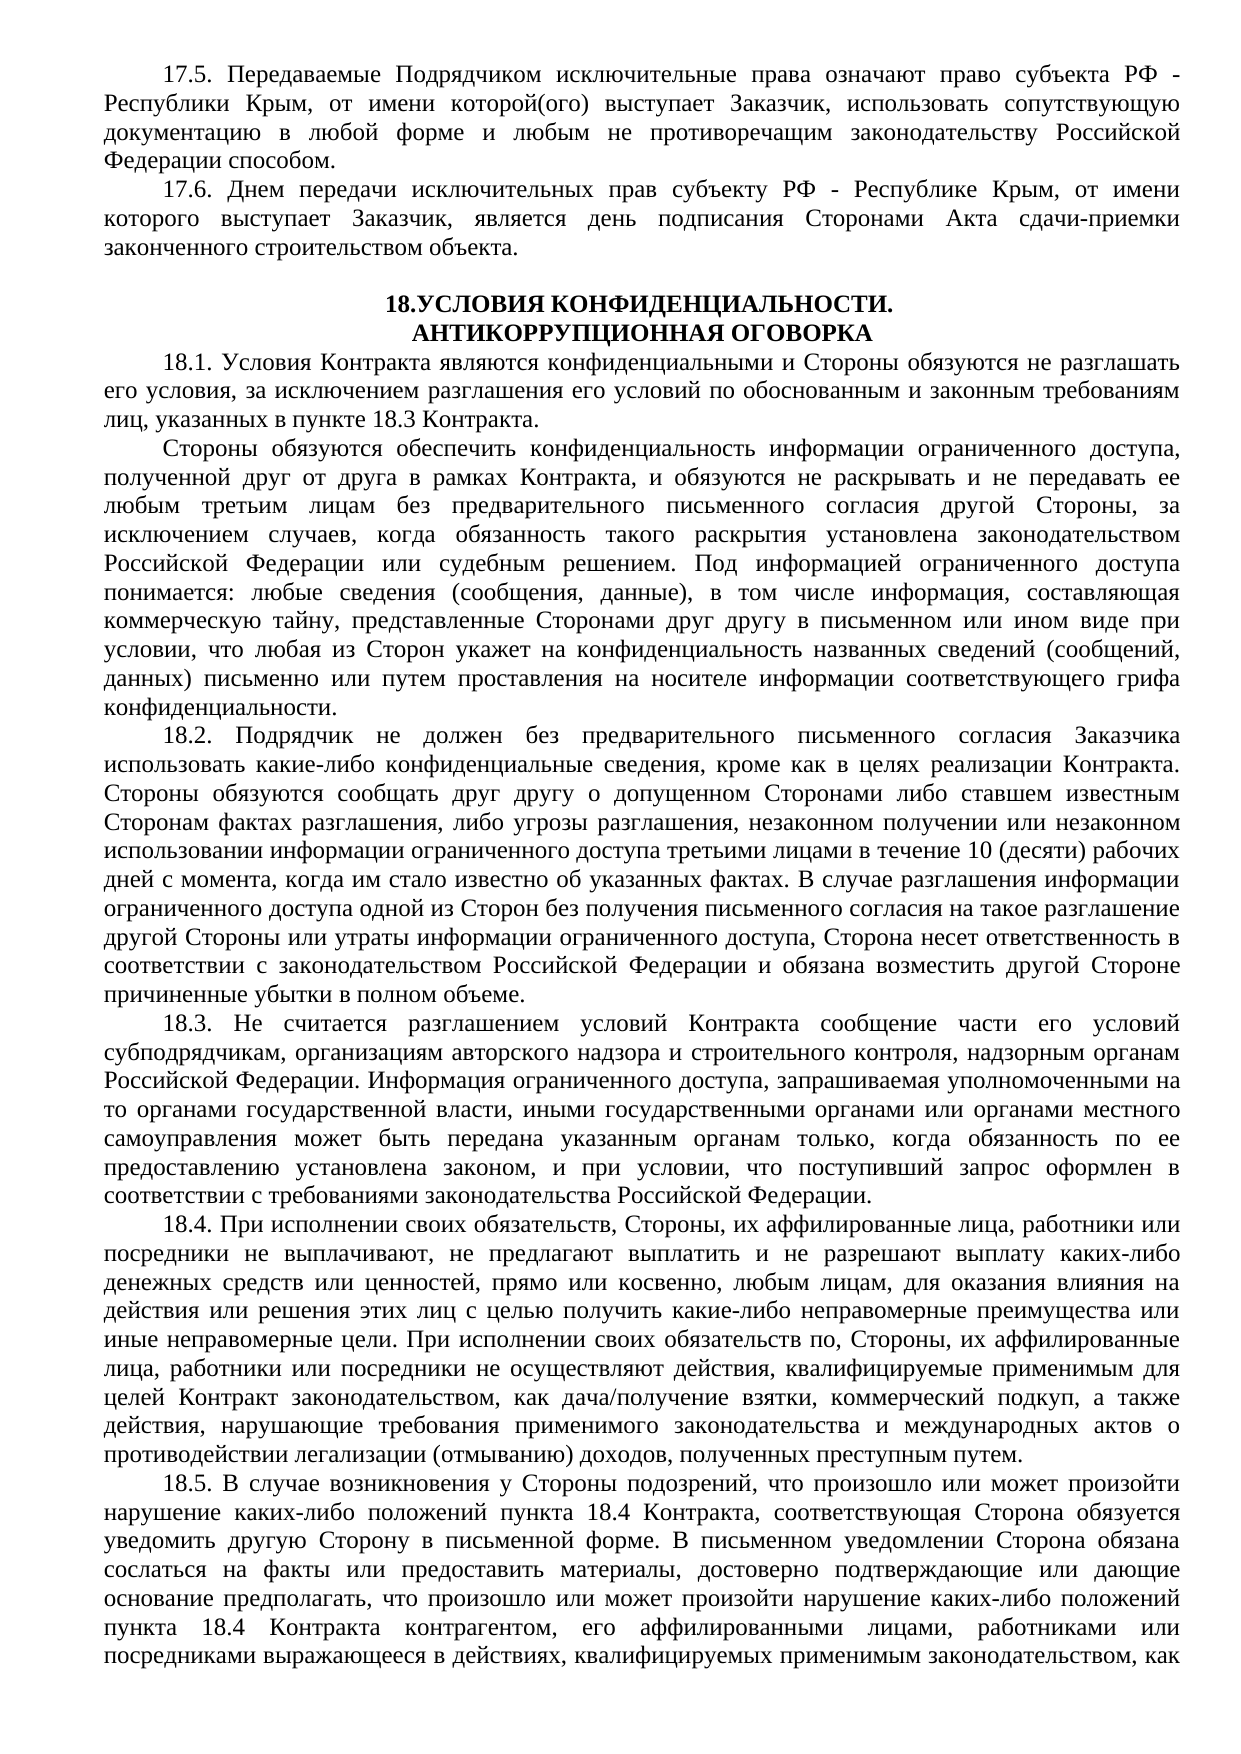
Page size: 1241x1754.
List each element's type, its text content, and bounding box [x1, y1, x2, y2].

text 18.3. Не считается разглашением условий Контракта сообщение части его условий субподрядчикам, организациям авторского надзора и строительного контроля, надзорным органам Российской Федерации. Информация ограниченного доступа, запрашиваемая уполномоченными на то органами государственной власти, иными государственными органами или органами местного самоуправления может быть передана указанным органам только, когда обязанность по ее предоставлению установлена законом, и при условии, что поступивший запрос оформлен в соответствии с требованиями законодательства Российской Федерации. [103, 1008, 1181, 1209]
text Стороны обязуются обеспечить конфиденциальность информации ограниченного доступа, полученной друг от друга в рамках Контракта, и обязуются не раскрывать и не передавать ее любым третьим лицам без предварительного письменного согласия другой Стороны, за исключением случаев, когда обязанность такого раскрытия установлена законодательством Российской Федерации или судебным решением. Под информацией ограниченного доступа понимается: любые сведения (сообщения, данные), в том числе информация, составляющая коммерческую тайну, представленные Сторонами друг другу в письменном или ином виде при условии, что любая из Сторон укажет на конфиденциальность названных сведений (сообщений, данных) письменно или путем проставления на носителе информации соответствующего грифа конфиденциальности. [103, 433, 1181, 720]
text 18.2. Подрядчик не должен без предварительного письменного согласия Заказчика использовать какие-либо конфиденциальные сведения, кроме как в целях реализации Контракта. Стороны обязуются сообщать друг другу о допущенном Сторонами либо ставшем известным Сторонам фактах разглашения, либо угрозы разглашения, незаконном получении или незаконном использовании информации ограниченного доступа третьими лицами в течение 10 (десяти) рабочих дней с момента, когда им стало известно об указанных фактах. В случае разглашения информации ограниченного доступа одной из Сторон без получения письменного согласия на такое разглашение другой Стороны или утраты информации ограниченного доступа, Сторона несет ответственность в соответствии с законодательством Российской Федерации и обязана возместить другой Стороне причиненные убытки в полном объеме. [103, 720, 1181, 1008]
text 18.4. При исполнении своих обязательств, Стороны, их аффилированные лица, работники или посредники не выплачивают, не предлагают выплатить и не разрешают выплату каких-либо денежных средств или ценностей, прямо или косвенно, любым лицам, для оказания влияния на действия или решения этих лиц с целью получить какие-либо неправомерные преимущества или иные неправомерные цели. При исполнении своих обязательств по, Стороны, их аффилированные лица, работники или посредники не осуществляют действия, квалифицируемые применимым для целей Контракт законодательством, как дача/получение взятки, коммерческий подкуп, а также действия, нарушающие требования применимого законодательства и международных актов о противодействии легализации (отмыванию) доходов, полученных преступным путем. [103, 1209, 1181, 1468]
text 18.1. Условия Контракта являются конфиденциальными и Стороны обязуются не разглашать его условия, за исключением разглашения его условий по обоснованным и законным требованиям лиц, указанных в пункте 18.3 Контракта. [103, 347, 1181, 433]
text 18.УСЛОВИЯ КОНФИДЕНЦИАЛЬНОСТИ. АНТИКОРРУПЦИОННАЯ ОГОВОРКА [103, 289, 1181, 347]
text 17.6. Днем передачи исключительных прав субъекту РФ - Республике Крым, от имени которого выступает Заказчик, является день подписания Сторонами Акта сдачи-приемки законченного строительством объекта. [103, 174, 1181, 260]
text 17.5. Передаваемые Подрядчиком исключительные права означают право субъекта РФ - Республики Крым, от имени которой(ого) выступает Заказчик, использовать сопутствующую документацию в любой форме и любым не противоречащим законодательству Российской Федерации способом. [103, 59, 1181, 174]
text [103, 1468, 1181, 1669]
